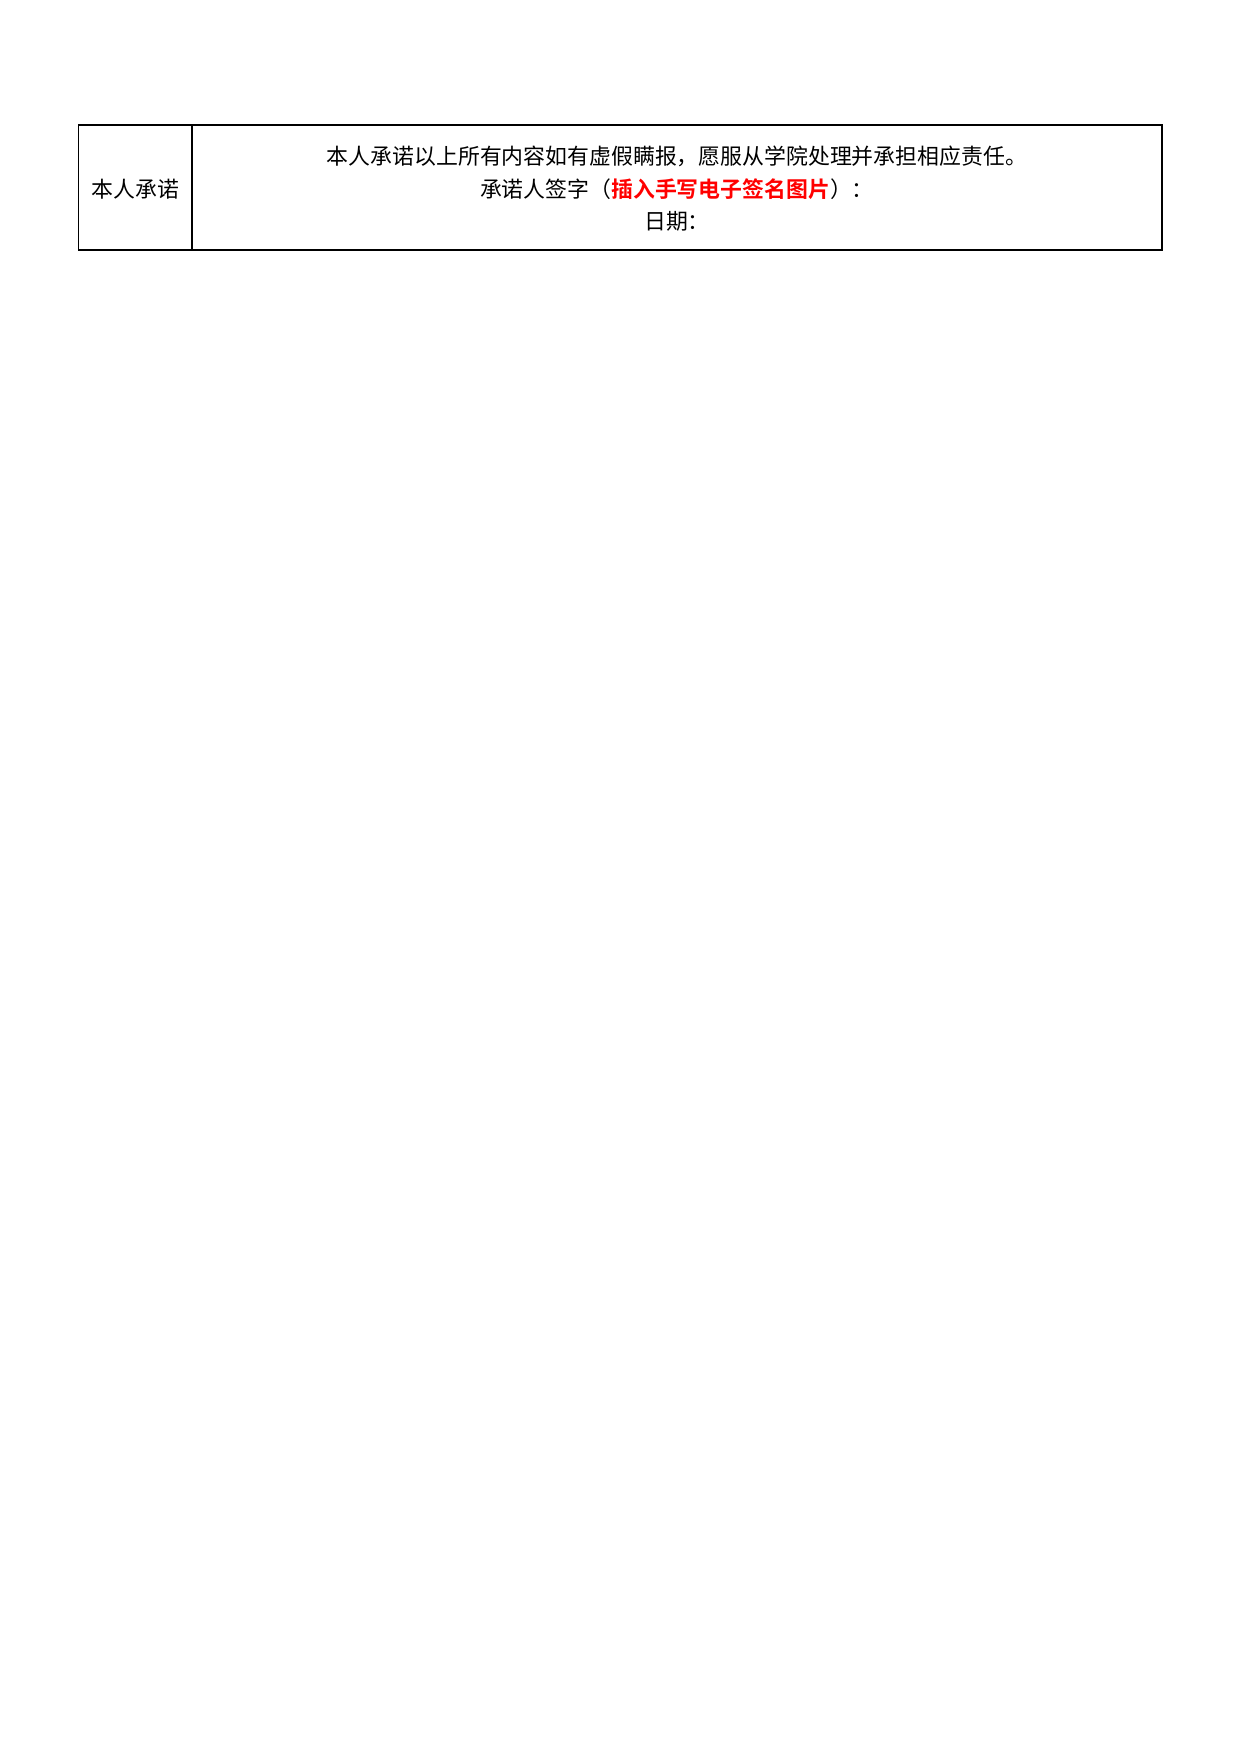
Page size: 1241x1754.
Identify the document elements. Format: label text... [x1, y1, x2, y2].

table_cell 本人承诺 [79, 126, 191, 249]
table_cell 本人承诺以上所有内容如有虚假瞒报，愿服从学院处理并承担相应责任。 承诺人签字（插入手写电子签名图片）： 日期： [193, 126, 1161, 249]
